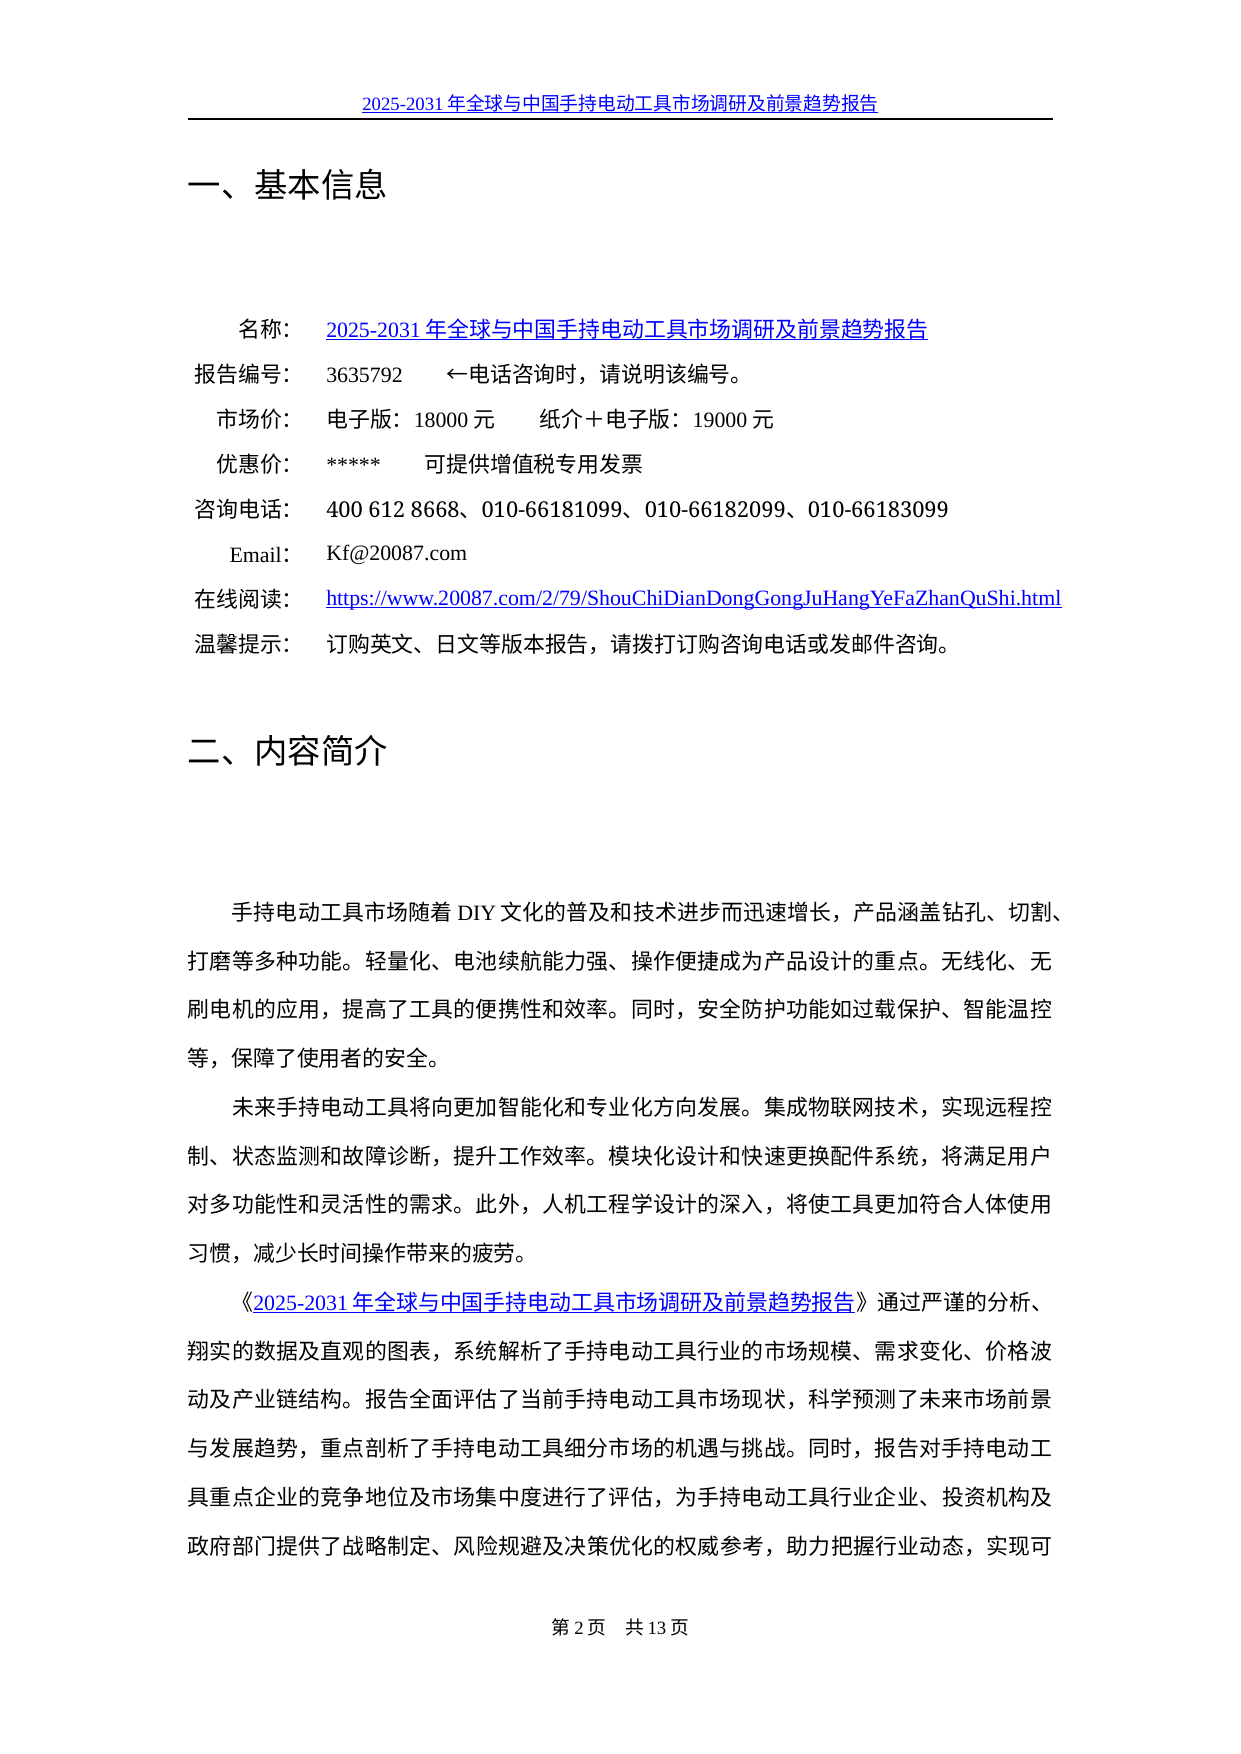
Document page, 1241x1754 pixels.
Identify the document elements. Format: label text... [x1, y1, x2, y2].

table_cell 温馨提示： [167, 627, 315, 672]
table_cell Kf@20087.com [315, 537, 1073, 582]
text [187, 894, 1053, 1561]
table_cell 在线阅读： [167, 582, 315, 627]
table_header 2025-2031年全球与中国手持电动工具市场调研及前景趋势报告 [315, 312, 1073, 357]
table_cell 咨询电话： [167, 492, 315, 537]
table_cell Email： [167, 537, 315, 582]
table_cell ***** 可提供增值税专用发票 [315, 447, 1073, 492]
title 二、内容简介 [187, 717, 1053, 782]
table_cell 市场价： [167, 402, 315, 447]
table_cell 订购英文、日文等版本报告，请拨打订购咨询电话或发邮件咨询。 [315, 627, 1073, 672]
table_cell 报告编号： [167, 357, 315, 402]
table_cell 3635792 ←电话咨询时，请说明该编号。 [315, 357, 1073, 402]
table_cell [315, 582, 1073, 627]
table_cell 优惠价： [167, 447, 315, 492]
title 一、基本信息 [187, 150, 1053, 215]
table_header 名称： [167, 312, 315, 357]
table_cell 400 612 8668、010-66181099、010-66182099、010-66183099 [315, 492, 1073, 537]
table_cell 电子版：18000 元 纸介＋电子版：19000 元 [315, 402, 1073, 447]
